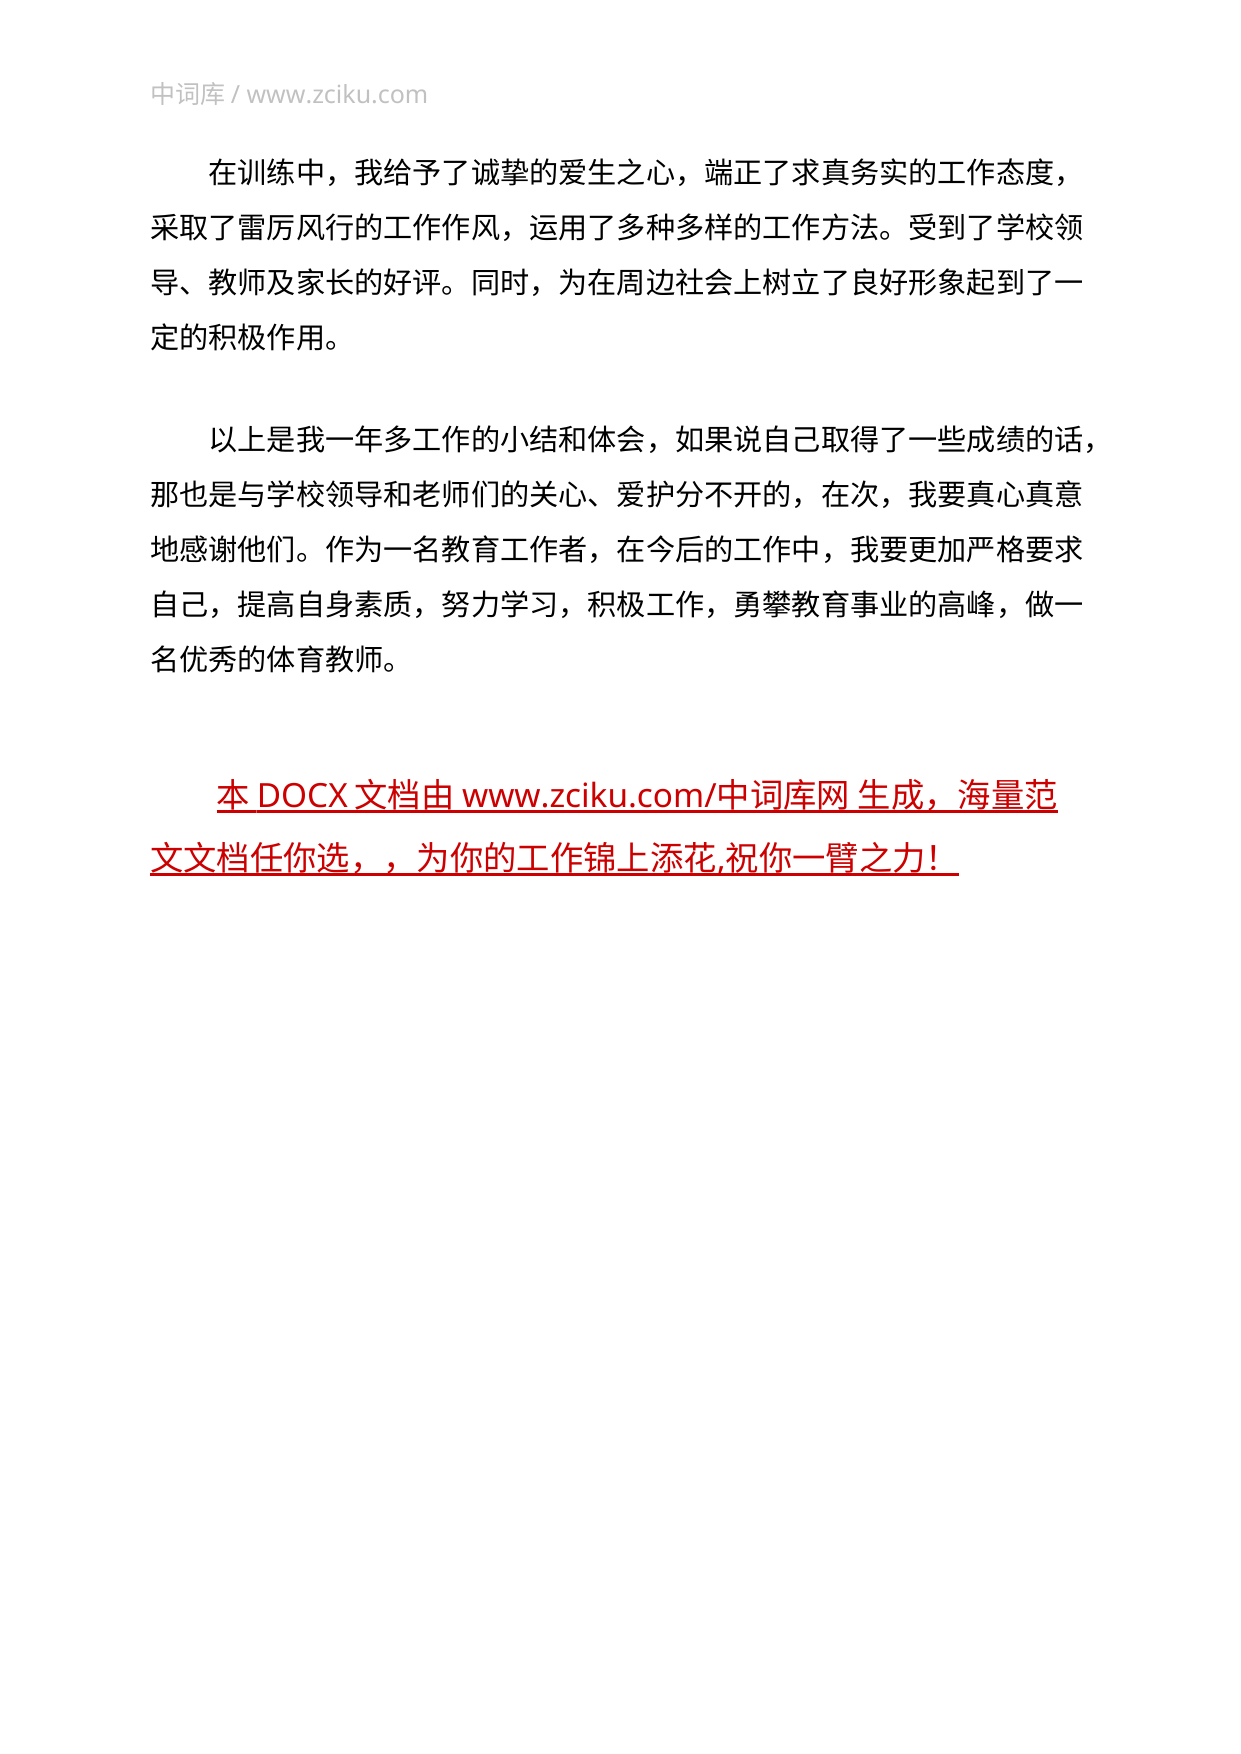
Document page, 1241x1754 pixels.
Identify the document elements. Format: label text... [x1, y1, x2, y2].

text 以上是我一年多工作的小结和体会，如果说自己取得了一些成绩的话，那也是与学校领导和老师们的关心、爱护分不开的，在次，我要真心真意地感谢他们。作为一名教育工作者，在今后的工作中，我要更加严格要求自己，提高自身素质，努力学习，积极工作，勇攀教育事业的高峰，做一名优秀的体育教师。 [150, 416, 1090, 678]
text 在训练中，我给予了诚挚的爱生之心，端正了求真务实的工作态度，采取了雷厉风行的工作作风，运用了多种多样的工作方法。受到了学校领导、教师及家长的好评。同时，为在周边社会上树立了良好形象起到了一定的积极作用。 [150, 150, 1090, 357]
text 本DOCX文档由 www.zciku.com/中词库网 生成，海量范文文档任你选，，为你的工作锦上添花,祝你一臂之力！ [150, 769, 1090, 880]
